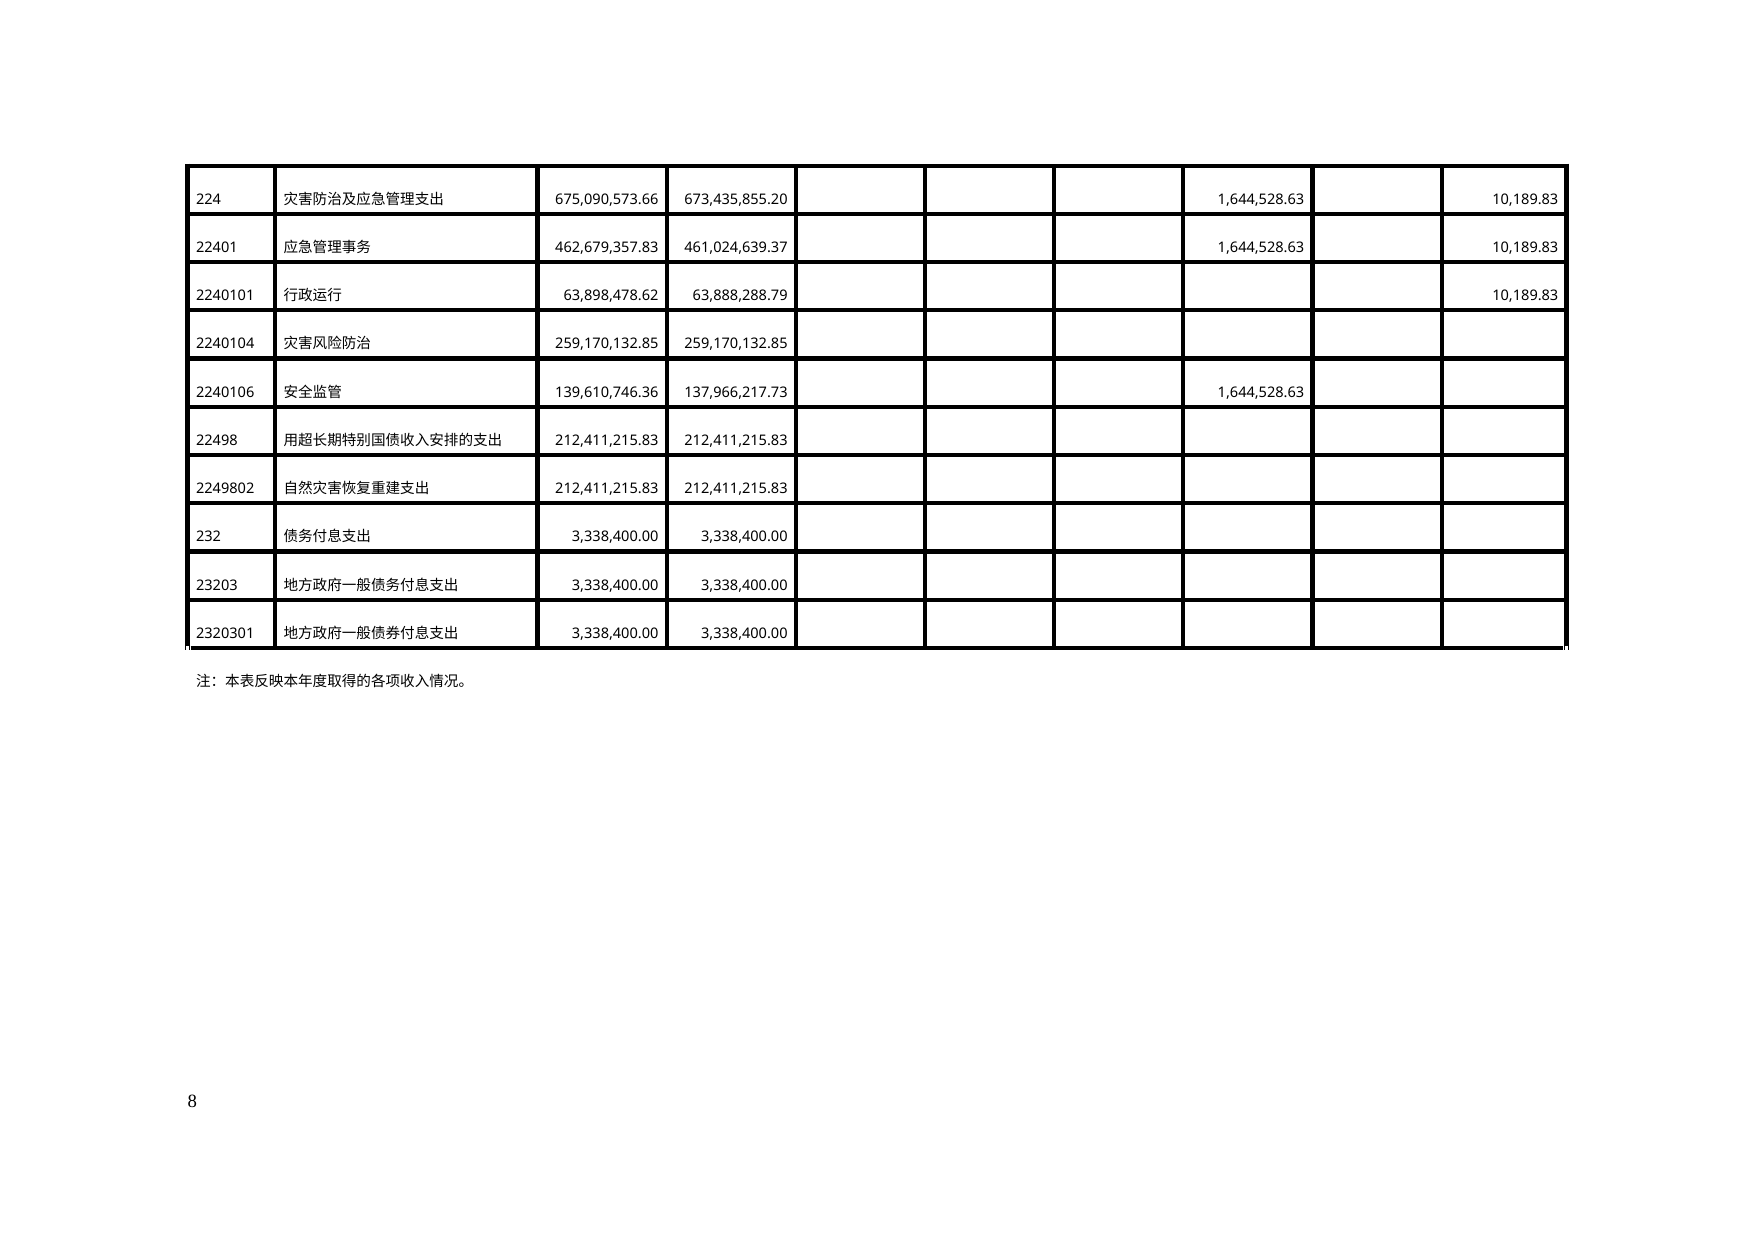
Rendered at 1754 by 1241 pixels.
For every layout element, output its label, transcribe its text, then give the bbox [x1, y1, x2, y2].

table_cell [927, 216, 1052, 260]
table_cell [1056, 216, 1181, 260]
table_cell [927, 409, 1052, 453]
table_cell 2240106 [190, 361, 273, 404]
table_cell 675,090,573.66 [540, 168, 665, 212]
table_cell [1056, 168, 1181, 212]
table_cell 债务付息支出 [277, 505, 535, 549]
table_cell [798, 457, 923, 501]
table_cell 212,411,215.83 [669, 409, 794, 453]
table_cell 3,338,400.00 [540, 602, 665, 646]
table_cell 自然灾害恢复重建支出 [277, 457, 535, 501]
table_cell 22498 [190, 409, 273, 453]
table_cell [1056, 361, 1181, 404]
table_cell [1315, 168, 1440, 212]
table_cell [1056, 312, 1181, 356]
table_cell [927, 168, 1052, 212]
table_cell 224 [190, 168, 273, 212]
table_cell 1,644,528.63 [1185, 168, 1310, 212]
table_cell [1185, 505, 1310, 549]
table_cell [1056, 602, 1181, 646]
table_cell [798, 216, 923, 260]
table_cell [927, 554, 1052, 597]
table_cell [927, 312, 1052, 356]
table_cell [1315, 216, 1440, 260]
table_cell 10,189.83 [1444, 264, 1564, 308]
table_cell 3,338,400.00 [669, 554, 794, 597]
table_cell [1315, 505, 1440, 549]
table_cell [1185, 312, 1310, 356]
table_cell [798, 602, 923, 646]
table_cell 灾害防治及应急管理支出 [277, 168, 535, 212]
table_cell [798, 554, 923, 597]
table_cell [1056, 457, 1181, 501]
table_cell 地方政府一般债务付息支出 [277, 554, 535, 597]
table_cell 用超长期特别国债收入安排的支出 [277, 409, 535, 453]
table_cell 23203 [190, 554, 273, 597]
table_cell [1315, 264, 1440, 308]
table_cell 212,411,215.83 [540, 409, 665, 453]
table_cell [927, 361, 1052, 404]
table_cell [1444, 409, 1564, 453]
table_cell 10,189.83 [1444, 216, 1564, 260]
table_cell [798, 168, 923, 212]
table_cell 3,338,400.00 [540, 505, 665, 549]
table_cell [1056, 264, 1181, 308]
table_cell [1444, 505, 1564, 549]
table_cell 22401 [190, 216, 273, 260]
table_cell 注：本表反映本年度取得的各项收入情况。 [189, 646, 1565, 694]
table_cell [1315, 457, 1440, 501]
table_cell 行政运行 [277, 264, 535, 308]
table_cell [1056, 409, 1181, 453]
table_cell [1185, 457, 1310, 501]
table_cell 10,189.83 [1444, 168, 1564, 212]
table_cell 应急管理事务 [277, 216, 535, 260]
table_cell 地方政府一般债券付息支出 [277, 602, 535, 646]
table_cell 137,966,217.73 [669, 361, 794, 404]
table_cell 灾害风险防治 [277, 312, 535, 356]
table_cell [1444, 554, 1564, 597]
table_cell 259,170,132.85 [540, 312, 665, 356]
table_cell 232 [190, 505, 273, 549]
table_cell 2249802 [190, 457, 273, 501]
table_cell 63,888,288.79 [669, 264, 794, 308]
table_cell [1185, 409, 1310, 453]
table_cell [927, 602, 1052, 646]
table_cell 3,338,400.00 [540, 554, 665, 597]
table_cell [1444, 602, 1564, 646]
table_cell [927, 457, 1052, 501]
table_cell 461,024,639.37 [669, 216, 794, 260]
table_cell [1444, 312, 1564, 356]
table_cell [927, 264, 1052, 308]
table_cell 259,170,132.85 [669, 312, 794, 356]
table_cell [798, 505, 923, 549]
table_cell 1,644,528.63 [1185, 216, 1310, 260]
table_cell [798, 361, 923, 404]
table_cell 212,411,215.83 [540, 457, 665, 501]
table_cell [1056, 554, 1181, 597]
table_cell 安全监管 [277, 361, 535, 404]
table_cell [1315, 312, 1440, 356]
table_cell [798, 312, 923, 356]
table_cell 3,338,400.00 [669, 505, 794, 549]
table_cell [1444, 361, 1564, 404]
table_cell 3,338,400.00 [669, 602, 794, 646]
table_cell 212,411,215.83 [669, 457, 794, 501]
table_cell 1,644,528.63 [1185, 361, 1310, 404]
table_cell [1056, 505, 1181, 549]
table_cell 462,679,357.83 [540, 216, 665, 260]
table_cell 2320301 [190, 602, 273, 646]
table_cell [1444, 457, 1564, 501]
table_cell [1185, 264, 1310, 308]
table_cell 63,898,478.62 [540, 264, 665, 308]
table_cell 139,610,746.36 [540, 361, 665, 404]
table_cell [798, 264, 923, 308]
table_cell [927, 505, 1052, 549]
table_cell 673,435,855.20 [669, 168, 794, 212]
table_cell 2240101 [190, 264, 273, 308]
table_cell [1315, 409, 1440, 453]
table_cell [1315, 361, 1440, 404]
table_cell [1185, 554, 1310, 597]
table_cell [1185, 602, 1310, 646]
table_cell 2240104 [190, 312, 273, 356]
table_cell [1315, 602, 1440, 646]
table_cell [1315, 554, 1440, 597]
table_cell [798, 409, 923, 453]
